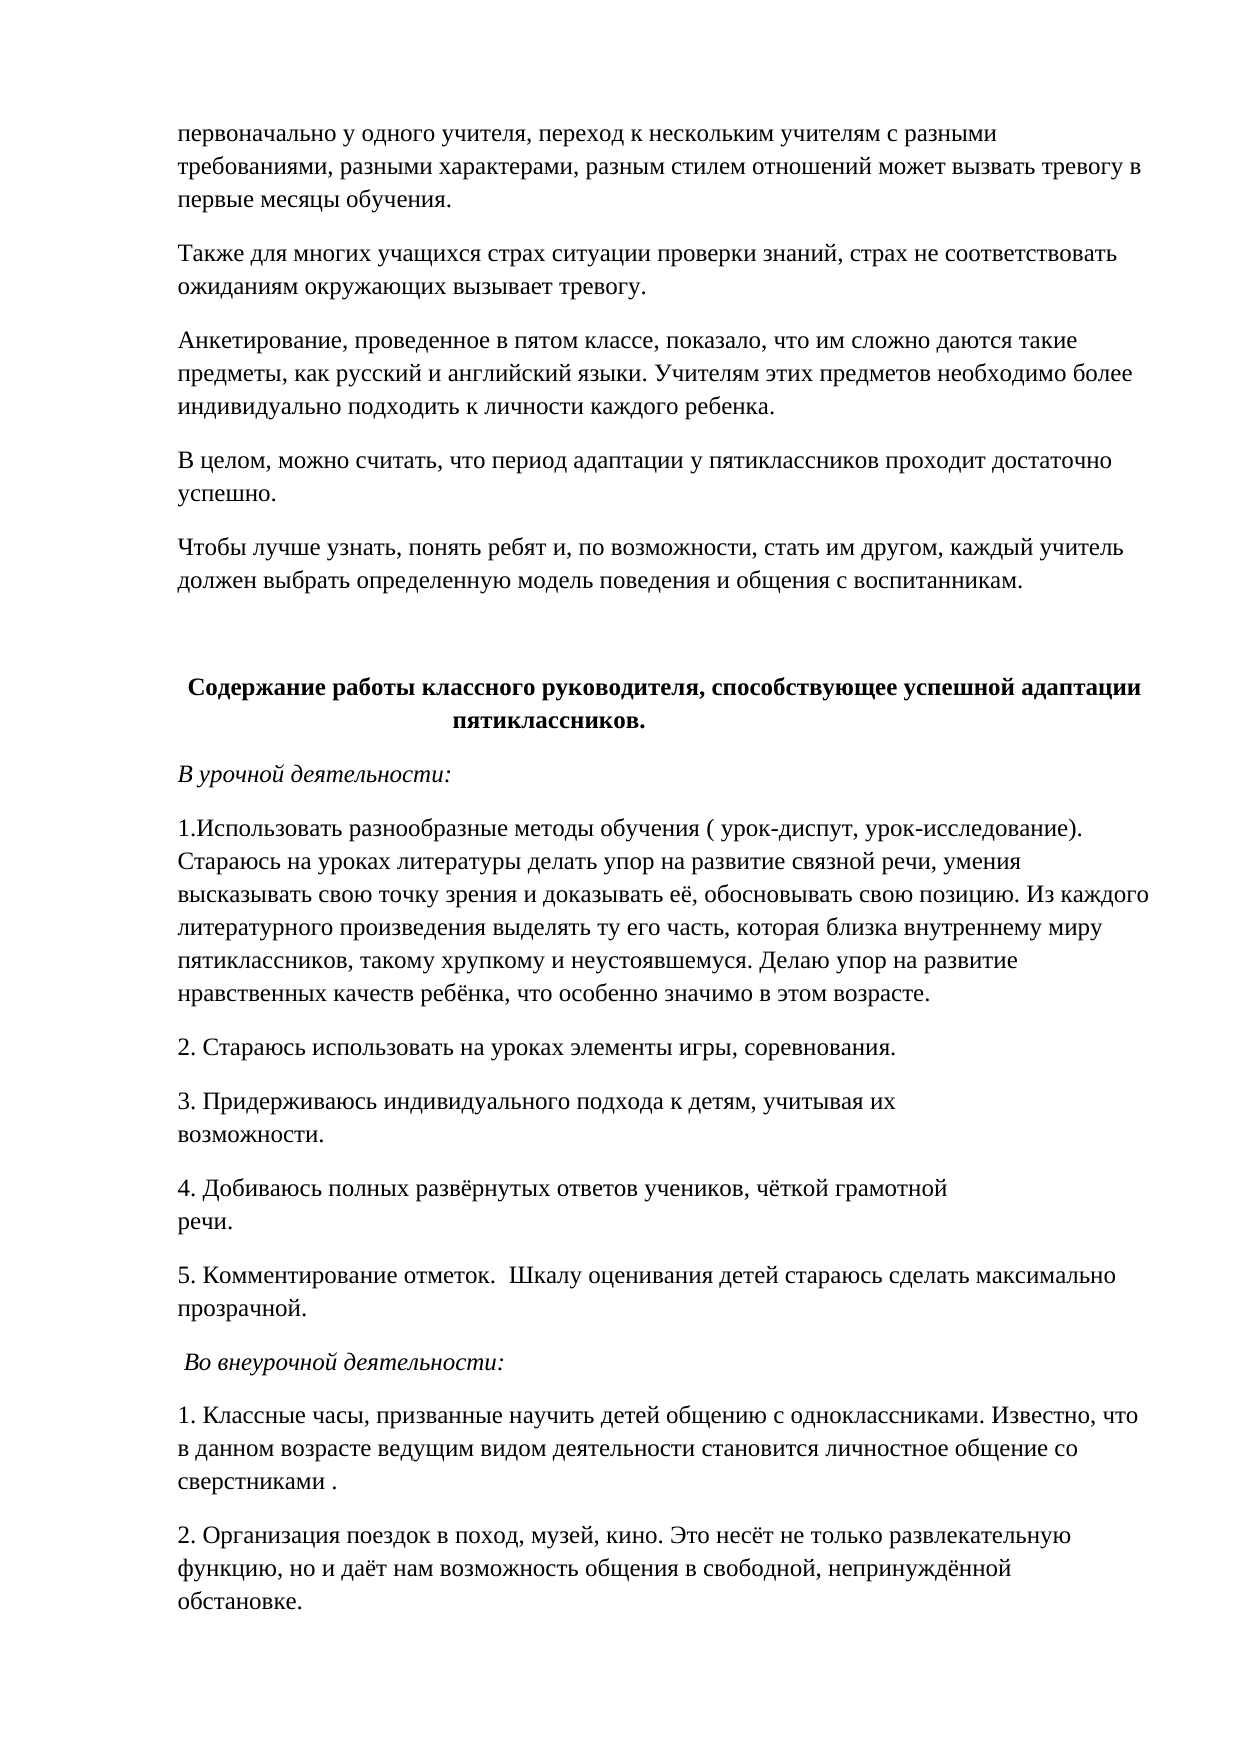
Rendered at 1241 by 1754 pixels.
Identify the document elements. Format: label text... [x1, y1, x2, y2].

text Чтобы лучше узнать, понять ребят и, по возможности, стать им другом, каждый учитель должен выбрать определенную модель поведения и общения с воспитанникам. [177, 532, 1152, 593]
text 2. Стараюсь использовать на уроках элементы игры, соревнования. [177, 1032, 1152, 1061]
text В целом, можно считать, что период адаптации у пятиклассников проходит достаточно успешно. [177, 445, 1152, 507]
text 3. Придерживаюсь индивидуального подхода к детям, учитывая их возможности. [177, 1086, 1152, 1148]
text Анкетирование, проведенное в пятом классе, показало, что им сложно даются такие предметы, как русский и английский языки. Учителям этих предметов необходимо более индивидуально подходить к личности каждого ребенка. [177, 325, 1152, 420]
text Содержание работы классного руководителя, способствующее успешной адаптации пятиклассников. [177, 672, 1152, 734]
text 5. Комментирование отметок. Шкалу оценивания детей стараюсь сделать максимально прозрачной. [177, 1260, 1152, 1321]
text В урочной деятельности: [177, 759, 1152, 788]
text 1.Использовать разнообразные методы обучения ( урок-диспут, урок-исследование). Стараюсь на уроках литературы делать упор на развитие связной речи, умения высказывать свою точку зрения и доказывать её, обосновывать свою позицию. Из каждого литературного произведения выделять ту его часть, которая близка внутреннему миру пятиклассников, такому хрупкому и неустоявшемуся. Делаю упор на развитие нравственных качеств ребёнка, что особенно значимо в этом возрасте. [177, 813, 1152, 1007]
text Во внеурочной деятельности: [177, 1347, 1152, 1375]
text 2. Организация поездок в поход, музей, кино. Это несёт не только развлекательную функцию, но и даёт нам возможность общения в свободной, непринуждённой обстановке. [177, 1520, 1152, 1615]
text 1. Классные часы, призванные научить детей общению с одноклассниками. Известно, что в данном возрасте ведущим видом деятельности становится личностное общение со сверстниками . [177, 1400, 1152, 1495]
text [177, 118, 1152, 213]
text 4. Добиваюсь полных развёрнутых ответов учеников, чёткой грамотной речи. [177, 1173, 1152, 1234]
text Также для многих учащихся страх ситуации проверки знаний, страх не соответствовать ожиданиям окружающих вызывает тревогу. [177, 238, 1152, 300]
